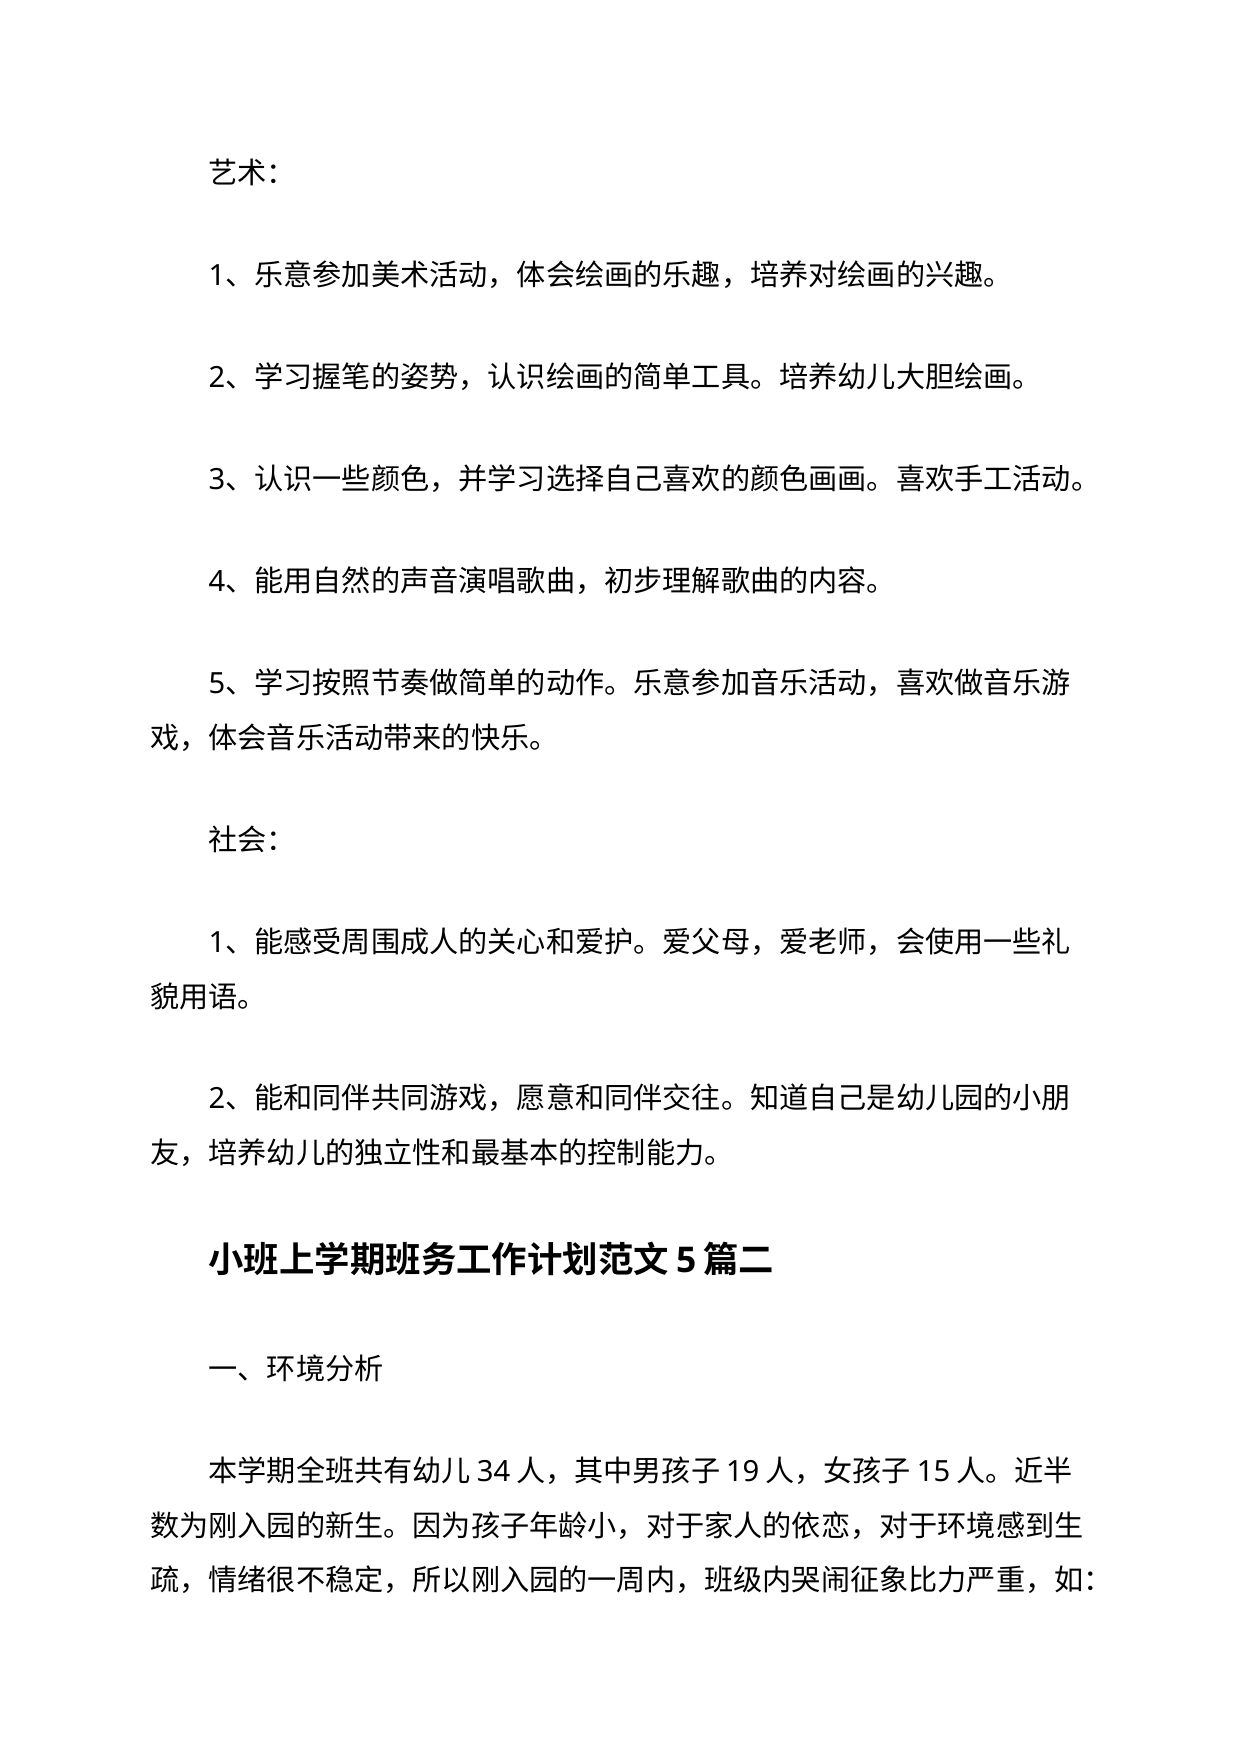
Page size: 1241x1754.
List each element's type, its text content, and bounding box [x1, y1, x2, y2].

text 4、能用自然的声音演唱歌曲，初步理解歌曲的内容。 [150, 558, 1090, 600]
text 一、环境分析 [150, 1345, 1090, 1388]
text 艺术： [150, 150, 1090, 192]
text 5、学习按照节奏做简单的动作。乐意参加音乐活动，喜欢做音乐游戏，体会音乐活动带来的快乐。 [150, 660, 1090, 757]
text 社会： [150, 816, 1090, 859]
text 2、学习握笔的姿势，认识绘画的简单工具。培养幼儿大胆绘画。 [150, 354, 1090, 396]
text 1、乐意参加美术活动，体会绘画的乐趣，培养对绘画的兴趣。 [150, 252, 1090, 294]
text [150, 1447, 1090, 1599]
text 3、认识一些颜色，并学习选择自己喜欢的颜色画画。喜欢手工活动。 [150, 456, 1090, 498]
text 小班上学期班务工作计划范文5篇二 [150, 1232, 1090, 1283]
text 1、能感受周围成人的关心和爱护。爱父母，爱老师，会使用一些礼貌用语。 [150, 918, 1090, 1016]
text 2、能和同伴共同游戏，愿意和同伴交往。知道自己是幼儿园的小朋友，培养幼儿的独立性和最基本的控制能力。 [150, 1075, 1090, 1172]
